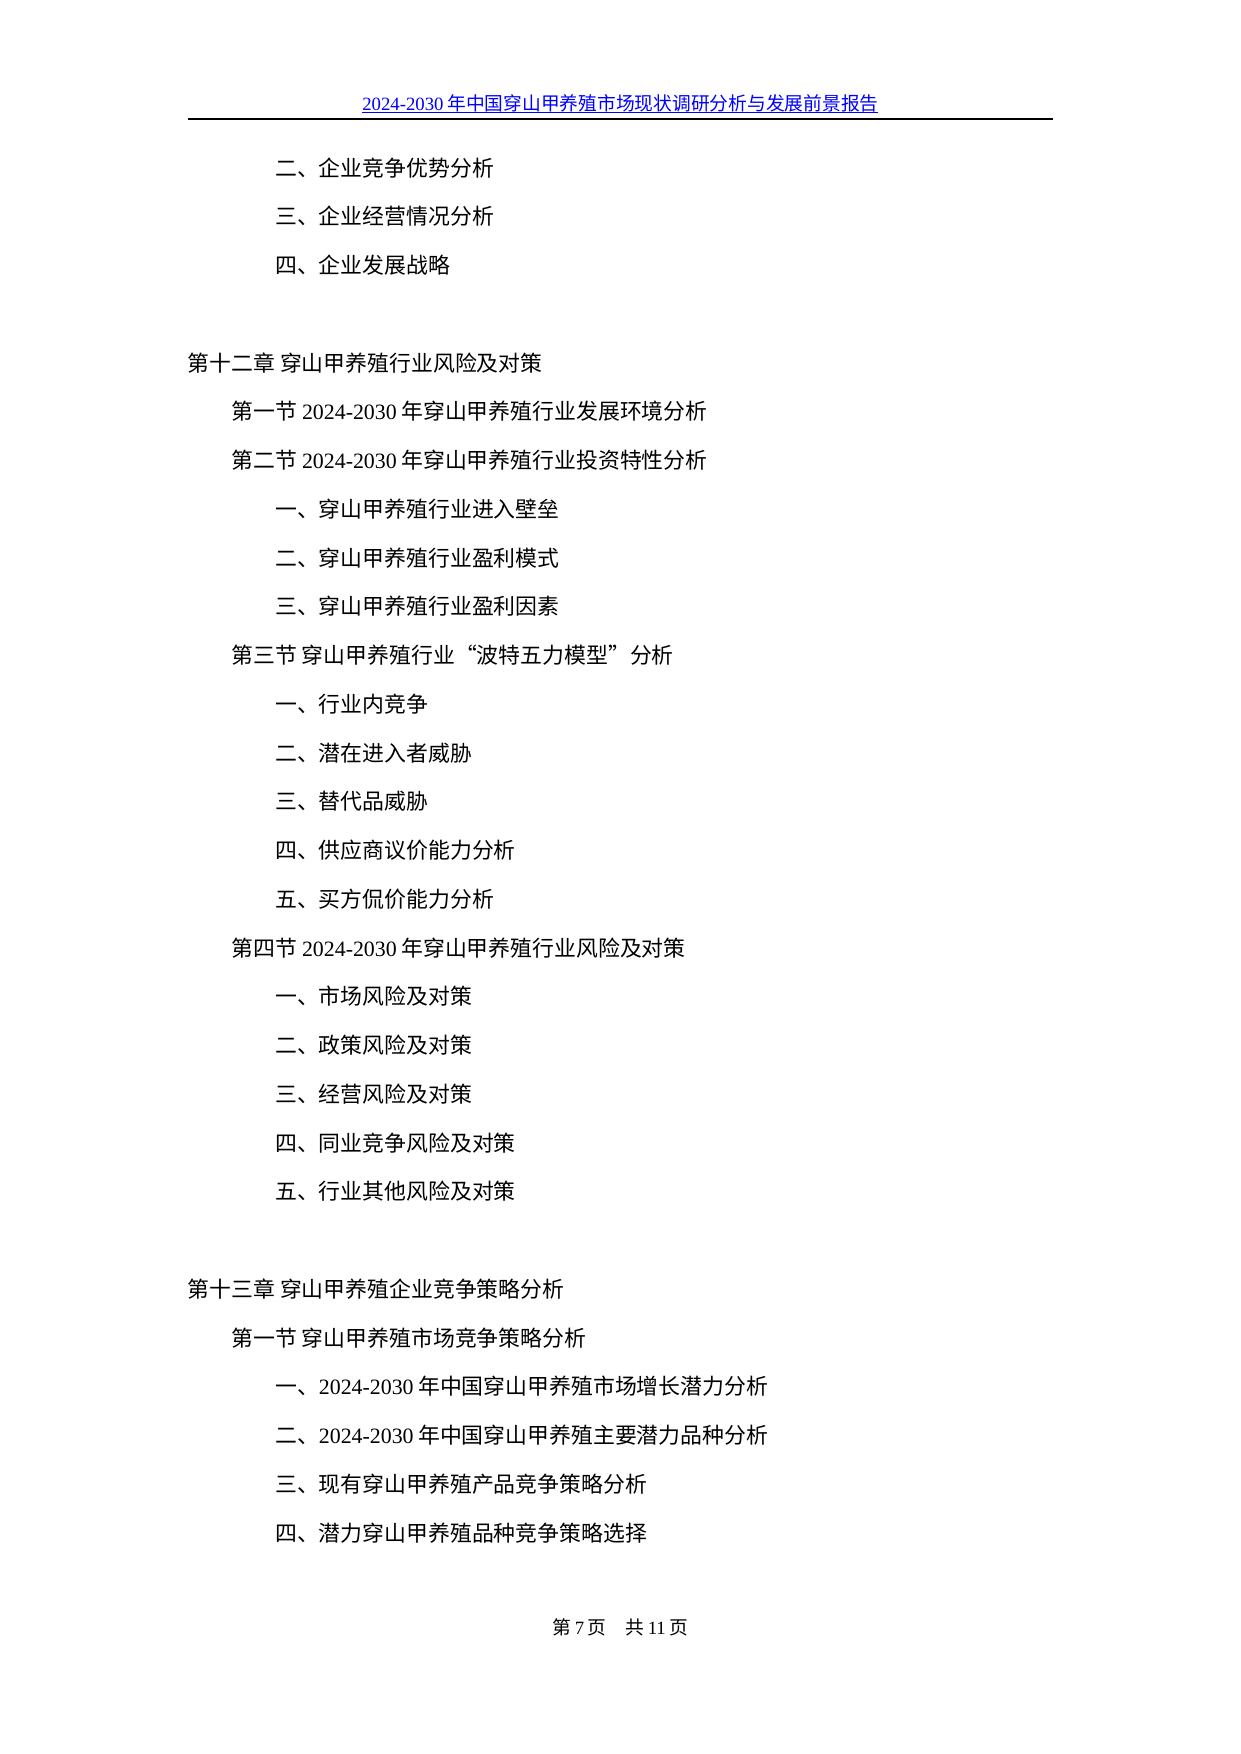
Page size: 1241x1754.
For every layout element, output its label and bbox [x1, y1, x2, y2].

text [187, 150, 1053, 1548]
